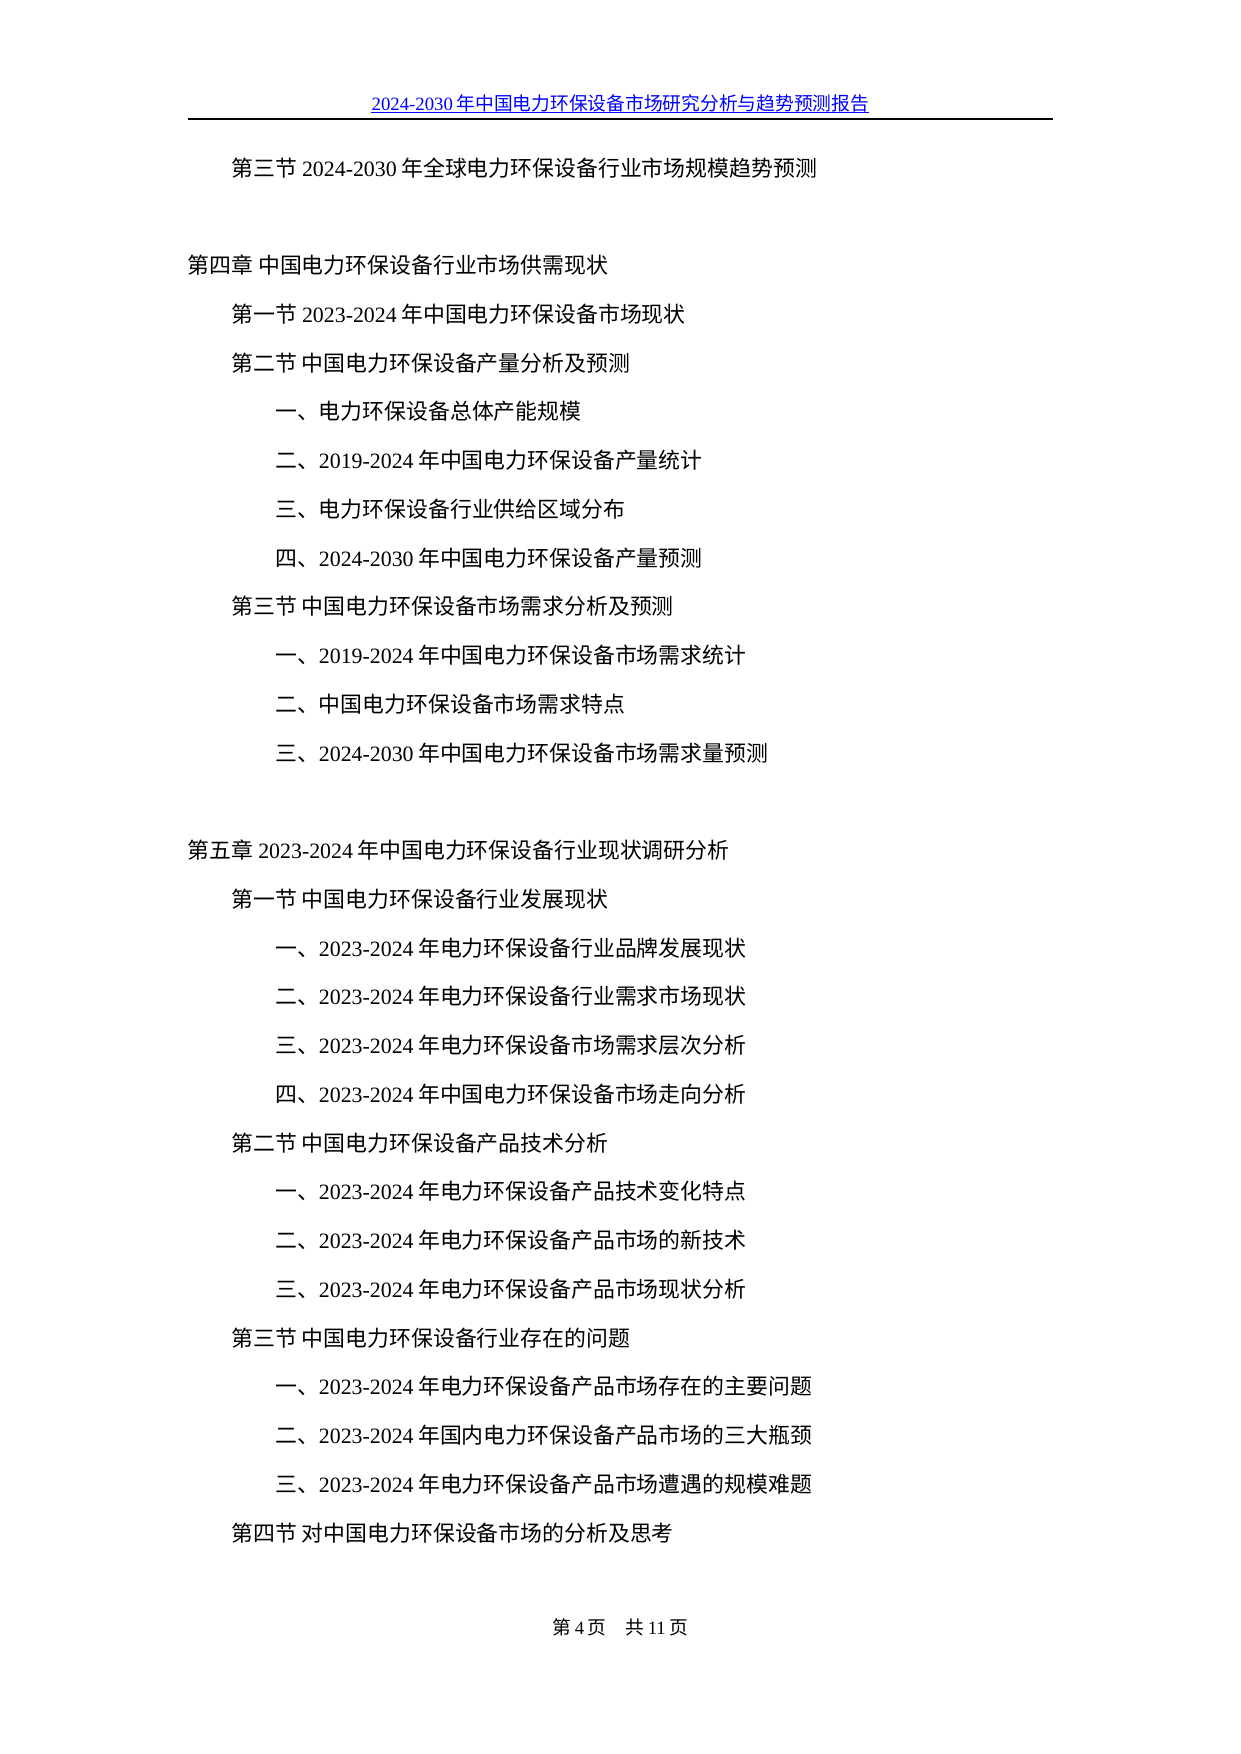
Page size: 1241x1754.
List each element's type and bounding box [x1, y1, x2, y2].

text [187, 150, 1053, 1548]
